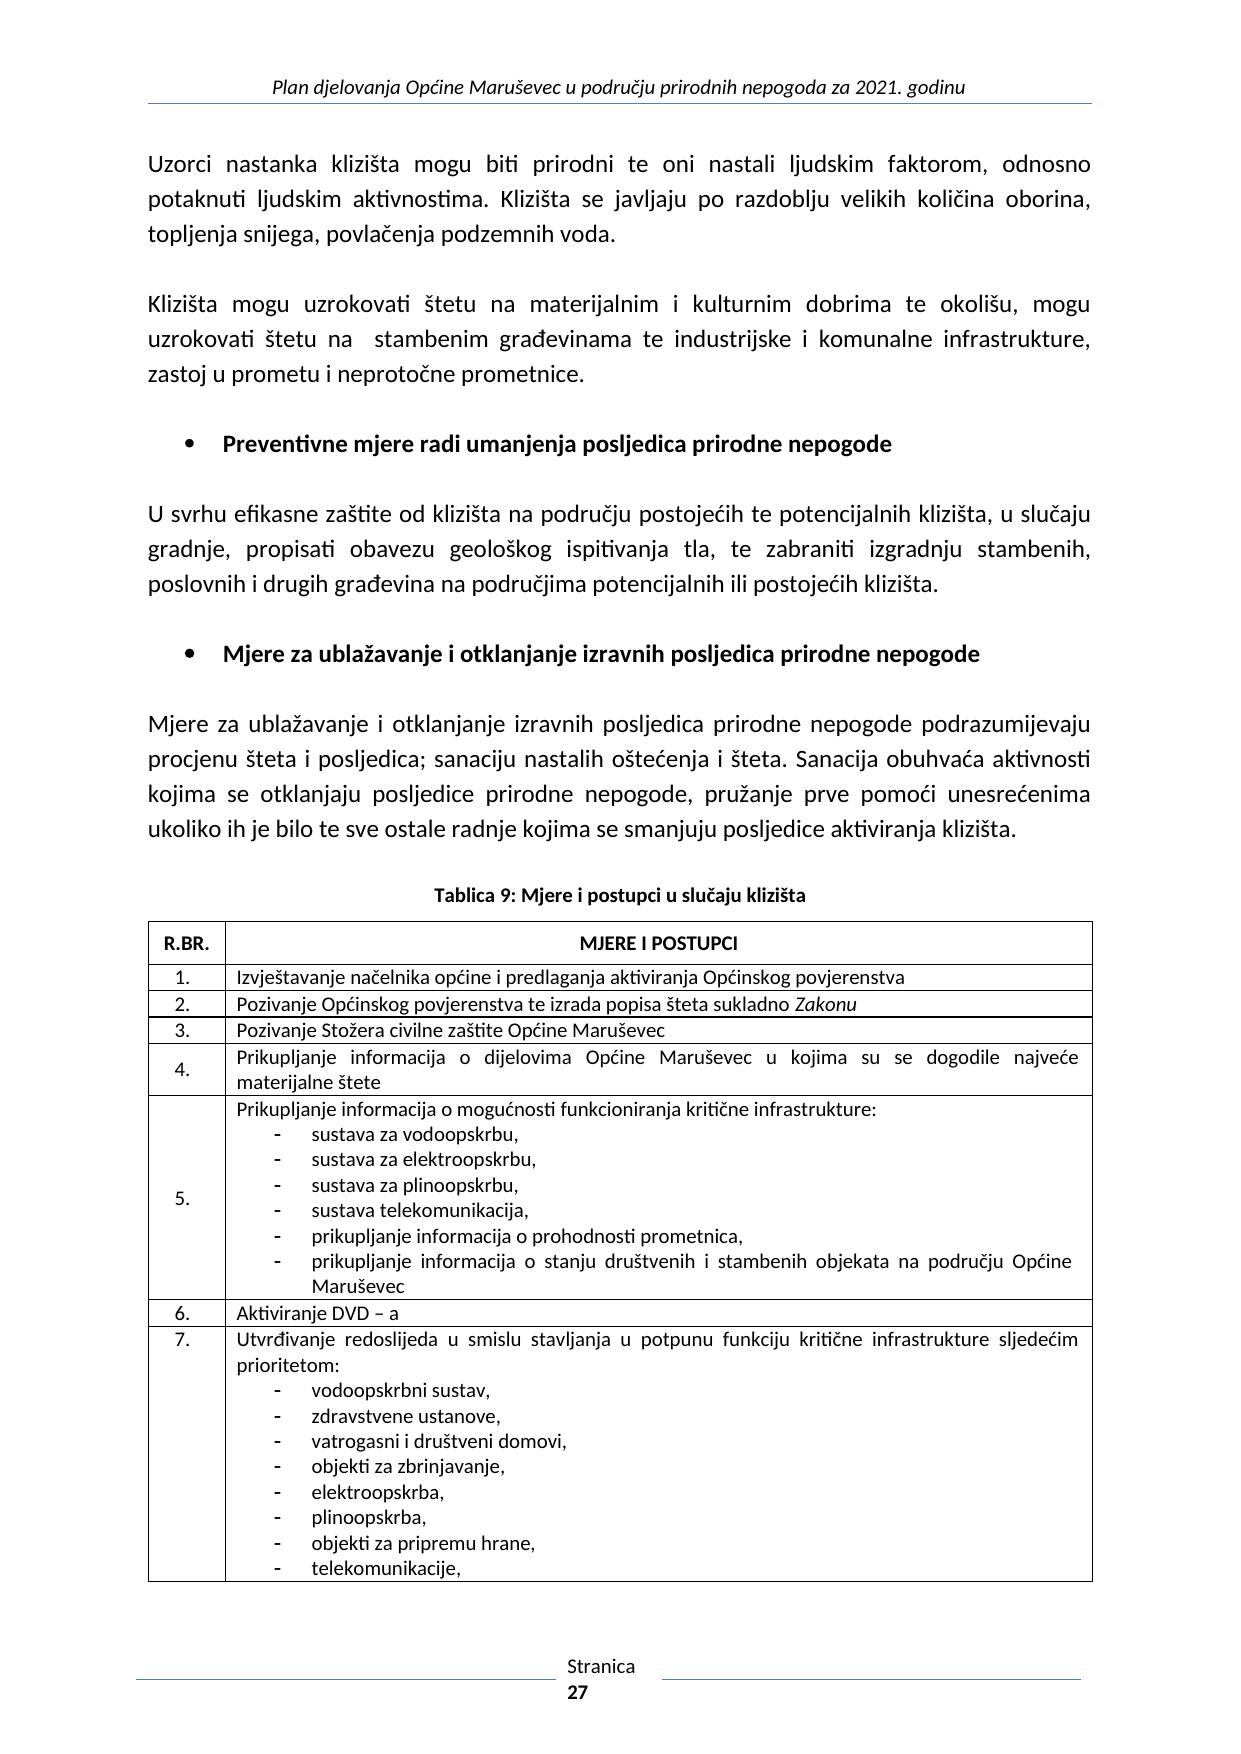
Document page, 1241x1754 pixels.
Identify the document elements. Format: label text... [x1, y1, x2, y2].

table_cell Prikupljanje informacija o dijelovima Općine Maruševec u kojima su se dogodile najveće materijalne štete [226, 1044, 1092, 1095]
table_header MJERE I POSTUPCI [226, 922, 1092, 963]
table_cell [226, 1327, 1092, 1581]
table_cell Aktiviranje DVD – a [226, 1300, 1092, 1326]
list Mjere za ublažavanje i otklanjanje izravnih posljedica prirodne nepogode [185, 638, 1086, 668]
table_cell [149, 1300, 225, 1326]
table_cell [149, 1096, 225, 1299]
list Preventivne mjere radi umanjenja posljedica prirodne nepogode [185, 428, 1086, 458]
text Uzorci nastanka klizišta mogu biti prirodni te oni nastali ljudskim faktorom, odnosno potaknuti ljudskim aktivnostima. Klizišta se javljaju po razdoblju velikih količina oborina, topljenja snijega, povlačenja podzemnih voda. [148, 148, 1092, 248]
text Tablica 9: Mjere i postupci u slučaju klizišta [148, 883, 1092, 908]
table_cell [149, 1327, 225, 1581]
table_cell Izvještavanje načelnika općine i predlaganja aktiviranja Općinskog povjerenstva [226, 965, 1092, 990]
text U svrhu efikasne zaštite od klizišta na području postojećih te potencijalnih klizišta, u slučaju gradnje, propisati obavezu geološkog ispitivanja tla, te zabraniti izgradnju stambenih, poslovnih i drugih građevina na područjima potencijalnih ili postojećih klizišta. [148, 498, 1092, 598]
text Mjere za ublažavanje i otklanjanje izravnih posljedica prirodne nepogode podrazumijevaju procjenu šteta i posljedica; sanaciju nastalih oštećenja i šteta. Sanacija obuhvaća aktivnosti kojima se otklanjaju posljedice prirodne nepogode, pružanje prve pomoći unesrećenima ukoliko ih je bilo te sve ostale radnje kojima se smanjuju posljedice aktiviranja klizišta. [148, 708, 1092, 843]
table_cell Pozivanje Stožera civilne zaštite Općine Maruševec [226, 1018, 1092, 1043]
table_cell Pozivanje Općinskog povjerenstva te izrada popisa šteta sukladno Zakonu [226, 991, 1092, 1016]
text Klizišta mogu uzrokovati štetu na materijalnim i kulturnim dobrima te okolišu, mogu uzrokovati štetu na stambenim građevinama te industrijske i komunalne infrastrukture, zastoj u prometu i neprotočne prometnice. [148, 288, 1092, 388]
table_cell [149, 1044, 225, 1095]
table_cell [149, 965, 225, 990]
table_cell Prikupljanje informacija o mogućnosti funkcioniranja kritične infrastrukture: sustava za vodoopskrbu, sustava za elektroopskrbu, sustava za plinoopskrbu, sustava telekomunikacija, prikupljanje informacija o prohodnosti prometnica, prikupljanje informacija o stanju društvenih i stambenih objekata na području Općine Maruševec [226, 1096, 1092, 1299]
table_header R.BR. [149, 922, 225, 963]
table_cell [149, 991, 225, 1016]
table_cell [149, 1018, 225, 1043]
